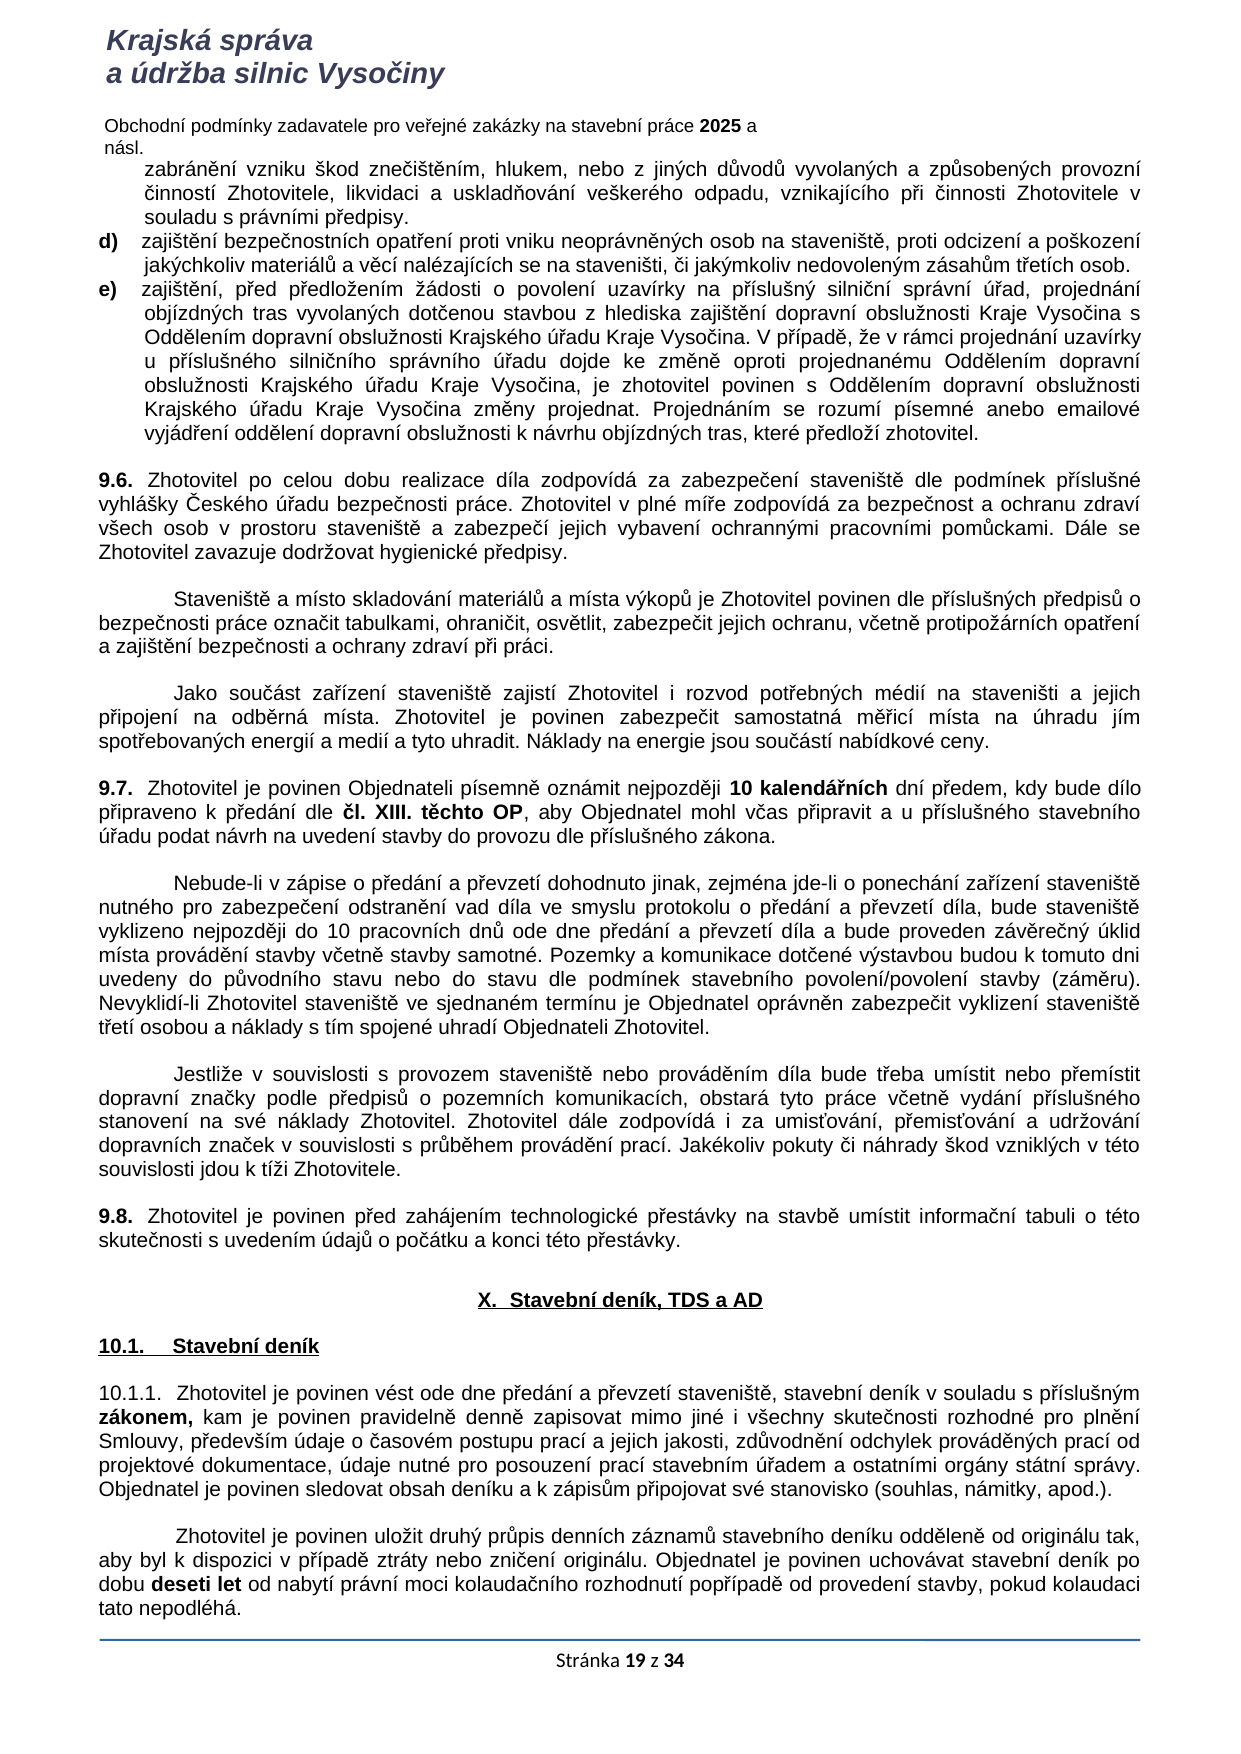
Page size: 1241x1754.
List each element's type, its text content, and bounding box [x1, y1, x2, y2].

list Zhotovitel je povinen před zahájením technologické přestávky na stavbě umístit informační tabuli o této skutečnosti s uvedením údajů o počátku a konci této přestávky. [98, 1204, 1142, 1252]
text Jestliže v souvislosti s provozem staveniště nebo prováděním díla bude třeba umístit nebo přemístit dopravní značky podle předpisů o pozemních komunikacích, obstará tyto práce včetně vydání příslušného stanovení na své náklady Zhotovitel. Zhotovitel dále zodpovídá i za umisťování, přemisťování a udržování dopravních značek v souvislosti s průběhem provádění prací. Jakékoliv pokuty či náhrady škod vzniklých v této souvislosti jdou k tíži Zhotovitele. [98, 1061, 1142, 1181]
list Zhotovitel je povinen vést ode dne předání a převzetí staveniště, stavební deník v souladu s příslušným zákonem, kam je povinen pravidelně denně zapisovat mimo jiné i všechny skutečnosti rozhodné pro plnění Smlouvy, především údaje o časovém postupu prací a jejich jakosti, zdůvodnění odchylek prováděných prací od projektové dokumentace, údaje nutné pro posouzení prací stavebním úřadem a ostatními orgány státní správy. Objednatel je povinen sledovat obsah deníku a k zápisům připojovat své stanovisko (souhlas, námitky, apod.). [98, 1381, 1142, 1501]
list Stavební deník [98, 1334, 1142, 1358]
list Zhotovitel po celou dobu realizace díla zodpovídá za zabezpečení staveniště dle podmínek příslušné vyhlášky Českého úřadu bezpečnosti práce. Zhotovitel v plné míře zodpovídá za bezpečnost a ochranu zdraví všech osob v prostoru staveniště a zabezpečí jejich vybavení ochrannými pracovními pomůckami. Dále se Zhotovitel zavazuje dodržovat hygienické předpisy. [98, 468, 1142, 563]
text Jako součást zařízení staveniště zajistí Zhotovitel i rozvod potřebných médií na staveništi a jejich připojení na odběrná místa. Zhotovitel je povinen zabezpečit samostatná měřicí místa na úhradu jím spotřebovaných energií a medií a tyto uhradit. Náklady na energie jsou součástí nabídkové ceny. [98, 681, 1142, 753]
list Stavební deník, TDS a AD [98, 1287, 1142, 1311]
list zajištění bezpečnostních opatření proti vniku neoprávněných osob na staveniště, proti odcizení a poškození jakýchkoliv materiálů a věcí nalézajících se na staveništi, či jakýmkoliv nedovoleným zásahům třetích osob. [98, 229, 1142, 277]
list zajištění, před předložením žádosti o povolení uzavírky na příslušný silniční správní úřad, projednání objízdných tras vyvolaných dotčenou stavbou z hlediska zajištění dopravní obslužnosti Kraje Vysočina s Oddělením dopravní obslužnosti Krajského úřadu Kraje Vysočina. V případě, že v rámci projednání uzavírky u příslušného silničního správního úřadu dojde ke změně oproti projednanému Oddělením dopravní obslužnosti Krajského úřadu Kraje Vysočina, je zhotovitel povinen s Oddělením dopravní obslužnosti Krajského úřadu Kraje Vysočina změny projednat. Projednáním se rozumí písemné anebo emailové vyjádření oddělení dopravní obslužnosti k návrhu objízdných tras, které předloží zhotovitel. [98, 277, 1142, 445]
text Staveniště a místo skladování materiálů a místa výkopů je Zhotovitel povinen dle příslušných předpisů o bezpečnosti práce označit tabulkami, ohraničit, osvětlit, zabezpečit jejich ochranu, včetně protipožárních opatření a zajištění bezpečnosti a ochrany zdraví při práci. [98, 586, 1142, 658]
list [98, 157, 1142, 229]
list Zhotovitel je povinen Objednateli písemně oznámit nejpozději 10 kalendářních dní předem, kdy bude dílo připraveno k předání dle čl. XIII. těchto OP, aby Objednatel mohl včas připravit a u příslušného stavebního úřadu podat návrh na uvedení stavby do provozu dle příslušného zákona. [98, 776, 1142, 848]
text Nebude-li v zápise o předání a převzetí dohodnuto jinak, zejména jde-li o ponechání zařízení staveniště nutného pro zabezpečení odstranění vad díla ve smyslu protokolu o předání a převzetí díla, bude staveniště vyklizeno nejpozději do 10 pracovních dnů ode dne předání a převzetí díla a bude proveden závěrečný úklid místa provádění stavby včetně stavby samotné. Pozemky a komunikace dotčené výstavbou budou k tomuto dni uvedeny do původního stavu nebo do stavu dle podmínek stavebního povolení/povolení stavby (záměru). Nevyklidí-li Zhotovitel staveniště ve sjednaném termínu je Objednatel oprávněn zabezpečit vyklizení staveniště třetí osobou a náklady s tím spojené uhradí Objednateli Zhotovitel. [98, 871, 1142, 1038]
text Zhotovitel je povinen uložit druhý průpis denních záznamů stavebního deníku odděleně od originálu tak, aby byl k dispozici v případě ztráty nebo zničení originálu. Objednatel je povinen uchovávat stavební deník po dobu deseti let od nabytí právní moci kolaudačního rozhodnutí popřípadě od provedení stavby, pokud kolaudaci tato nepodléhá. [98, 1524, 1142, 1620]
